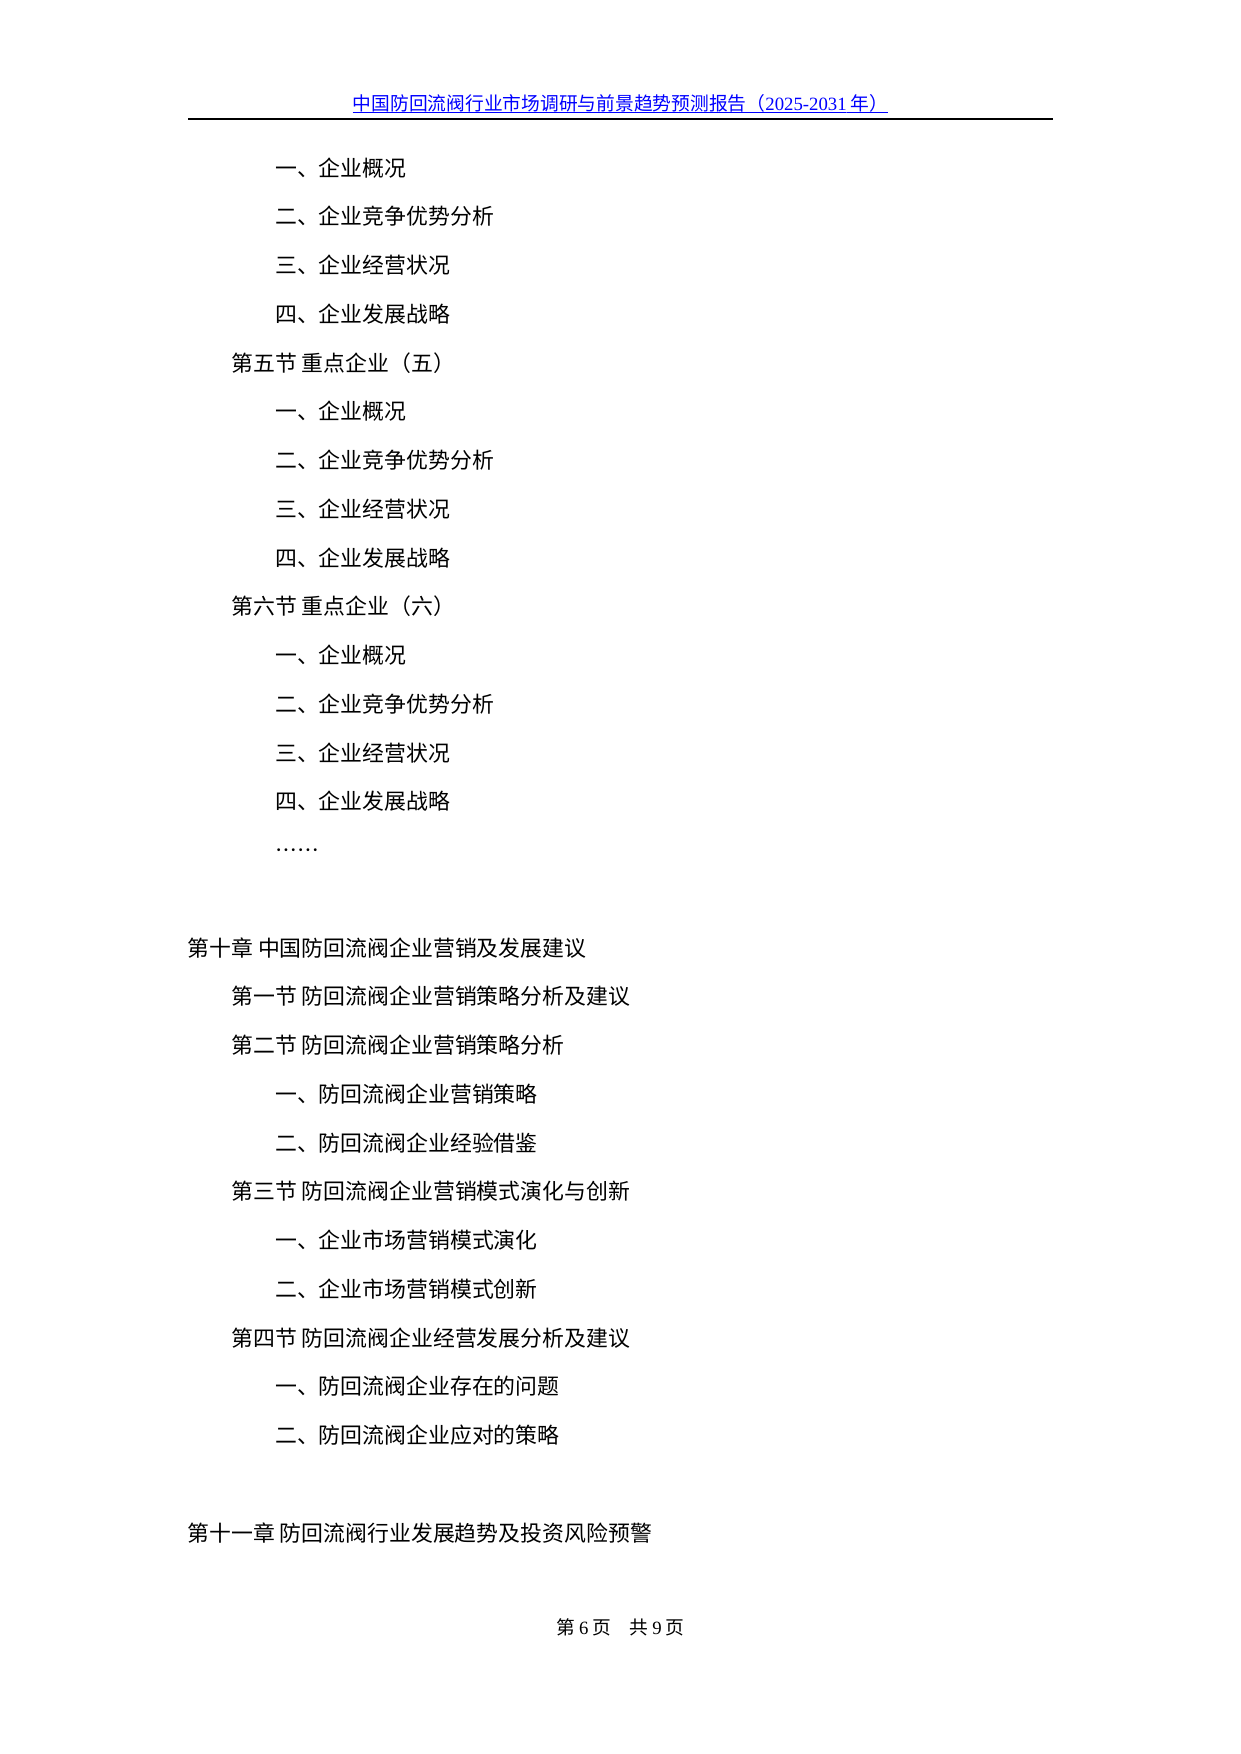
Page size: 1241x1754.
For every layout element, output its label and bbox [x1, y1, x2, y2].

text [187, 150, 1053, 1548]
